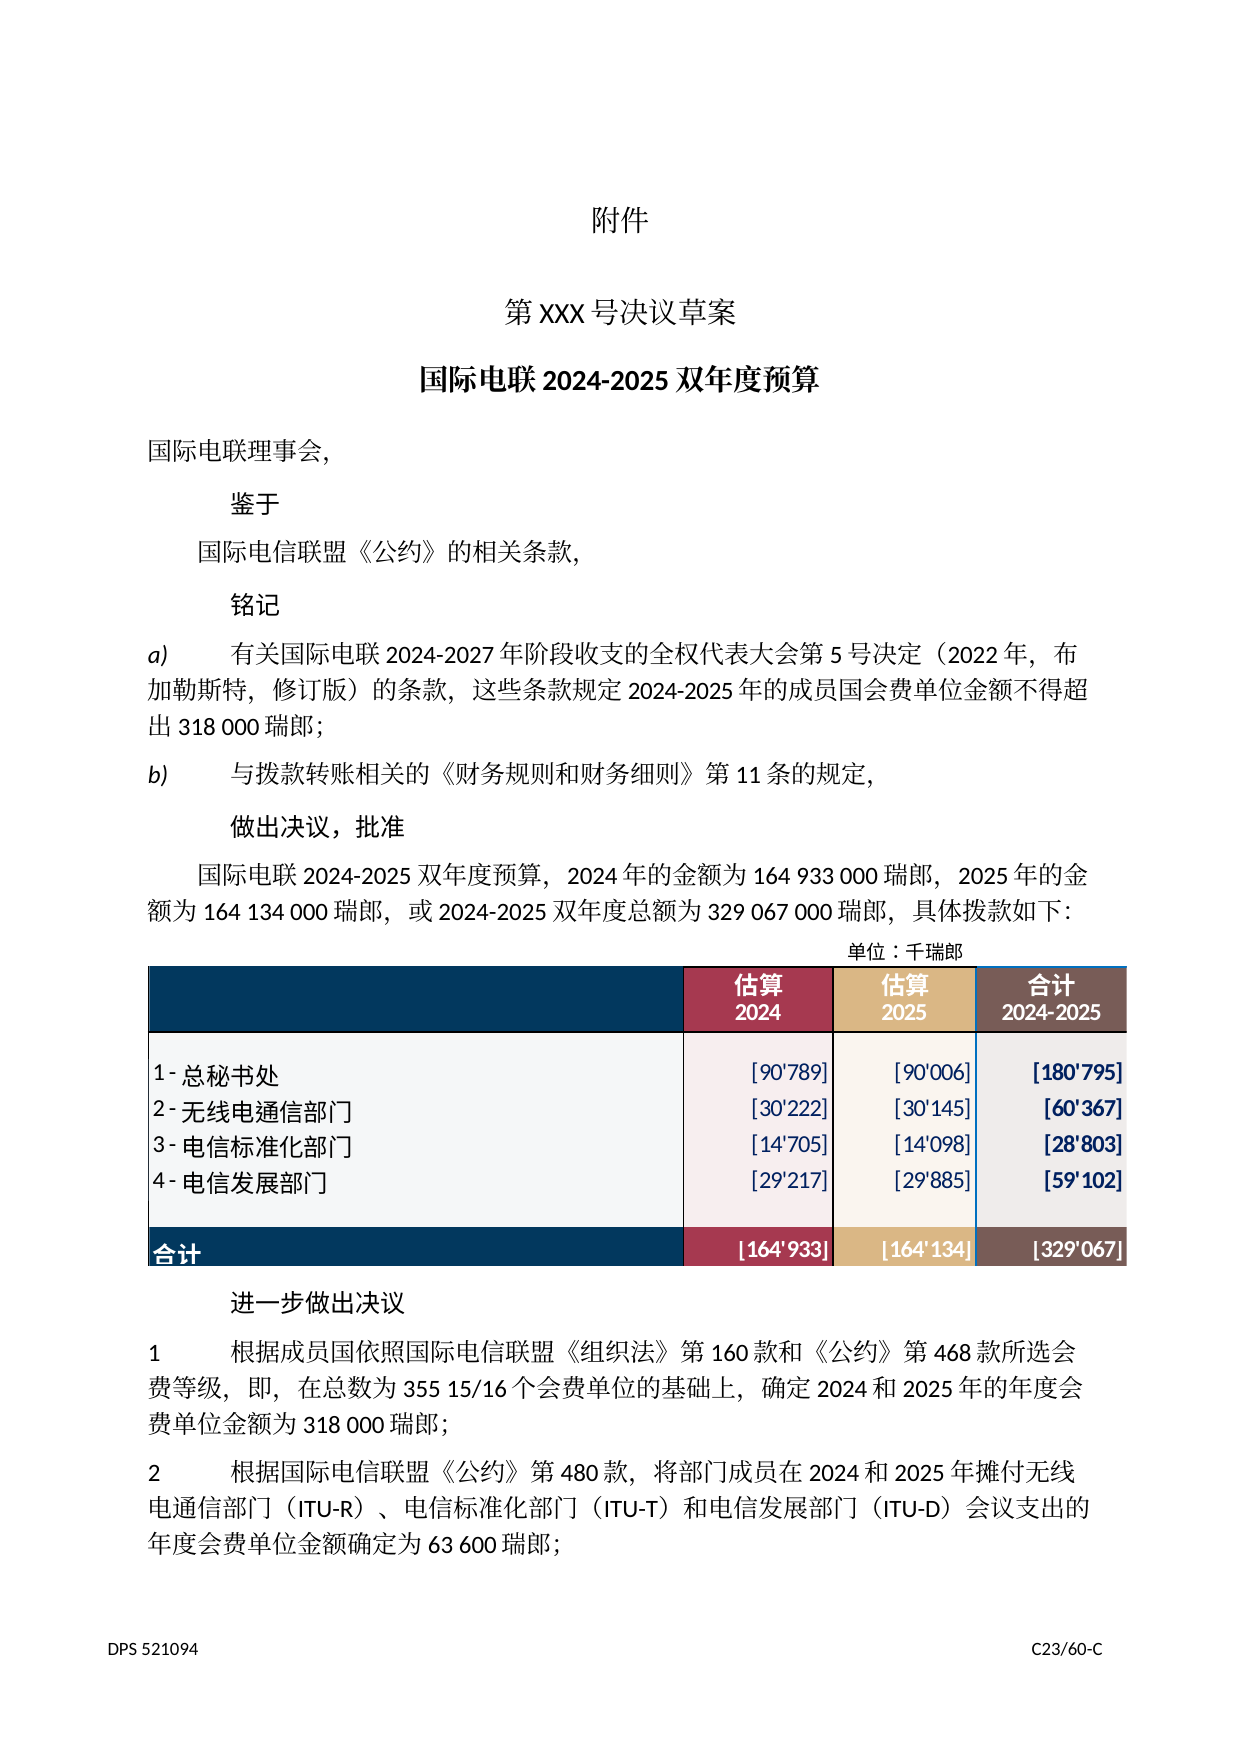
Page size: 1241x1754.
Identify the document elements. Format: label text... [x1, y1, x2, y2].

text 第XXX号决议草案 [148, 289, 1092, 331]
text 1 根据成员国依照国际电信联盟《组织法》第160款和《公约》第468款所选会费等级，即，在总数为355 15/16个会费单位的基础上，确定2024和2025年的年度会费单位金额为318 000瑞郎； [148, 1333, 1092, 1441]
text 鉴于 [230, 484, 1092, 521]
title 国际电联理事会， [148, 432, 1092, 468]
text 铭记 [230, 586, 1092, 622]
text a) 有关国际电联2024-2027年阶段收支的全权代表大会第5号决定（2022年，布加勒斯特，修订版）的条款，这些条款规定2024-2025年的成员国会费单位金额不得超出318 000瑞郎； [148, 634, 1092, 742]
title 国际电联2024-2025双年度预算 [148, 356, 1092, 398]
text 做出决议，批准 [230, 807, 1092, 843]
text 2 根据国际电信联盟《公约》第480款，将部门成员在2024和2025年摊付无线电通信部门（ITU-R）、电信标准化部门（ITU-T）和电信发展部门（ITU-D）会议支出的年度会费单位金额确定为63 600瑞郎； [148, 1453, 1092, 1561]
text 附件 [148, 198, 1092, 239]
text 国际电联2024-2025双年度预算，2024年的金额为164 933 000瑞郎，2025年的金额为164 134 000瑞郎，或2024-2025双年度总额为329 067 000瑞郎，具体拨款如下： [148, 856, 1092, 928]
text 进一步做出决议 [230, 1284, 1092, 1320]
text 国际电信联盟《公约》的相关条款， [148, 533, 1092, 569]
text b) 与拨款转账相关的《财务规则和财务细则》第11条的规定， [148, 755, 1092, 791]
